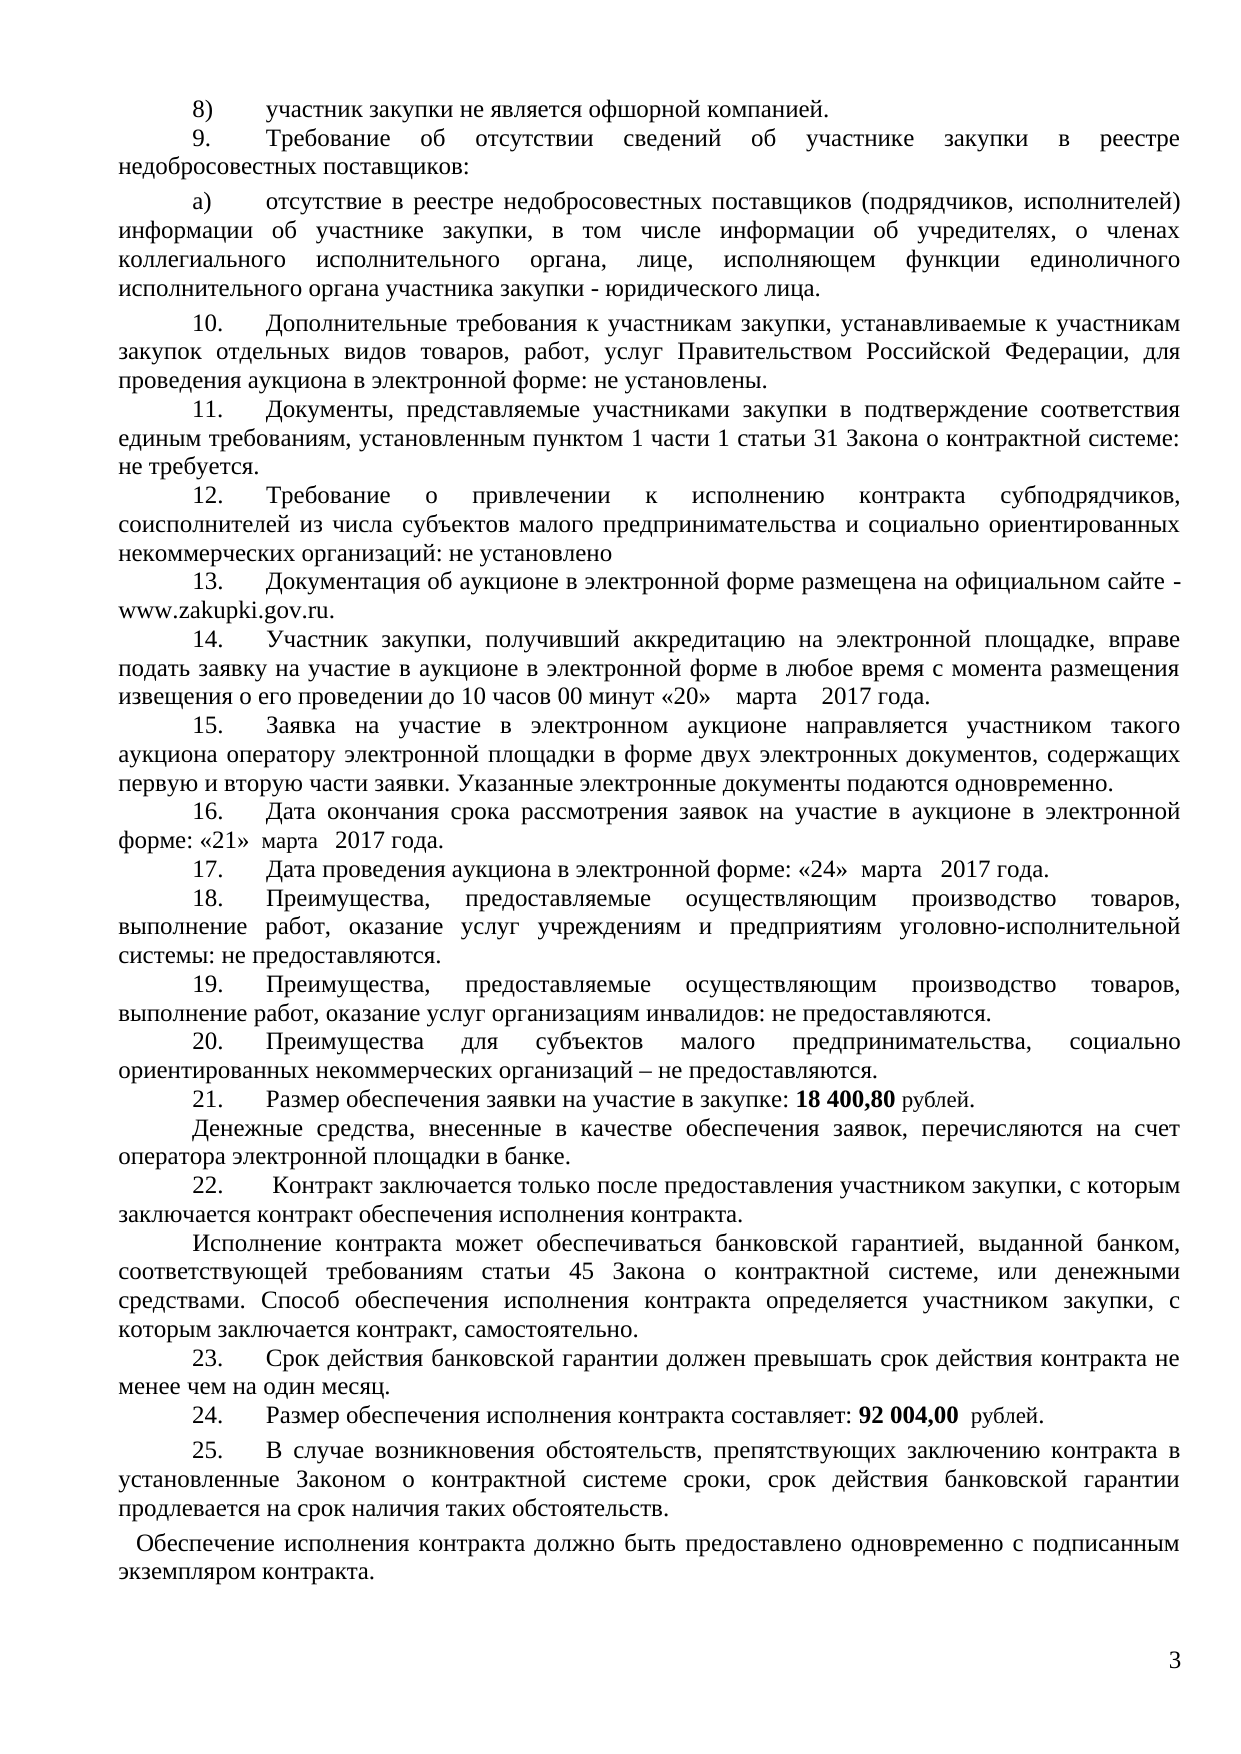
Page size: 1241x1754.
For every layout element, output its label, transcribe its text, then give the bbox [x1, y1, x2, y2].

text 16. Дата окончания срока рассмотрения заявок на участие в аукционе в электронной форме: «21» марта 2017 года. [118, 796, 1181, 854]
text а) отсутствие в реестре недобросовестных поставщиков (подрядчиков, исполнителей) информации об участнике закупки, в том числе информации об учредителях, о членах коллегиального исполнительного органа, лице, исполняющем функции единоличного исполнительного органа участника закупки - юридического лица. [118, 186, 1181, 301]
text 15. Заявка на участие в электронном аукционе направляется участником такого аукциона оператору электронной площадки в форме двух электронных документов, содержащих первую и вторую части заявки. Указанные электронные документы подаются одновременно. [118, 710, 1181, 796]
text 14. Участник закупки, получивший аккредитацию на электронной площадке, вправе подать заявку на участие в аукционе в электронной форме в любое время с момента размещения извещения о его проведении до 10 часов 00 минут «20» марта 2017 года. [118, 624, 1181, 710]
text 12. Требование о привлечении к исполнению контракта субподрядчиков, соисполнителей из числа субъектов малого предпринимательства и социально ориентированных некоммерческих организаций: не установлено [118, 480, 1181, 566]
text 19. Преимущества, предоставляемые осуществляющим производство товаров, выполнение работ, оказание услуг организациям инвалидов: не предоставляются. [118, 969, 1181, 1026]
text 13. Документация об аукционе в электронной форме размещена на официальном сайте - www.zakupki.gov.ru. [118, 566, 1181, 624]
text 22. Контракт заключается только после предоставления участником закупки, с которым заключается контракт обеспечения исполнения контракта. [118, 1170, 1181, 1228]
text 18. Преимущества, предоставляемые осуществляющим производство товаров, выполнение работ, оказание услуг учреждениям и предприятиям уголовно-исполнительной системы: не предоставляются. [118, 883, 1181, 969]
text 21. Размер обеспечения заявки на участие в закупке: 18 400,80 рублей. [118, 1084, 1181, 1113]
list 23. Срок действия банковской гарантии должен превышать срок действия контракта не менее чем на один месяц. [118, 1343, 1181, 1400]
text Исполнение контракта может обеспечиваться банковской гарантией, выданной банком, соответствующей требованиям статьи 45 Закона о контрактной системе, или денежными средствами. Способ обеспечения исполнения контракта определяется участником закупки, с которым заключается контракт, самостоятельно. [118, 1228, 1181, 1343]
text 10. Дополнительные требования к участникам закупки, устанавливаемые к участникам закупок отдельных видов товаров, работ, услуг Правительством Российской Федерации, для проведения аукциона в электронной форме: не установлены. [118, 308, 1181, 394]
list 11. Документы, представляемые участниками закупки в подтверждение соответствия единым требованиям, установленным пунктом 1 части 1 статьи 31 Закона о контрактной системе: не требуется. [118, 394, 1181, 480]
text 20. Преимущества для субъектов малого предпринимательства, социально ориентированных некоммерческих организаций – не предоставляются. [118, 1026, 1181, 1084]
text 25. В случае возникновения обстоятельств, препятствующих заключению контракта в установленные Законом о контрактной системе сроки, срок действия банковской гарантии продлевается на срок наличия таких обстоятельств. [118, 1435, 1181, 1521]
text 24. Размер обеспечения исполнения контракта составляет: 92 004,00 рублей. [118, 1400, 1181, 1429]
text Денежные средства, внесенные в качестве обеспечения заявок, перечисляются на счет оператора электронной площадки в банке. [118, 1113, 1181, 1170]
text 17. Дата проведения аукциона в электронной форме: «24» марта 2017 года. [118, 854, 1181, 883]
subtitle Обеспечение исполнения контракта должно быть предоставлено одновременно с подписанным экземпляром контракта. [118, 1528, 1181, 1585]
text 9. Требование об отсутствии сведений об участнике закупки в реестре недобросовестных поставщиков: [118, 123, 1181, 180]
list участник закупки не является офшорной компанией. [118, 94, 1181, 123]
